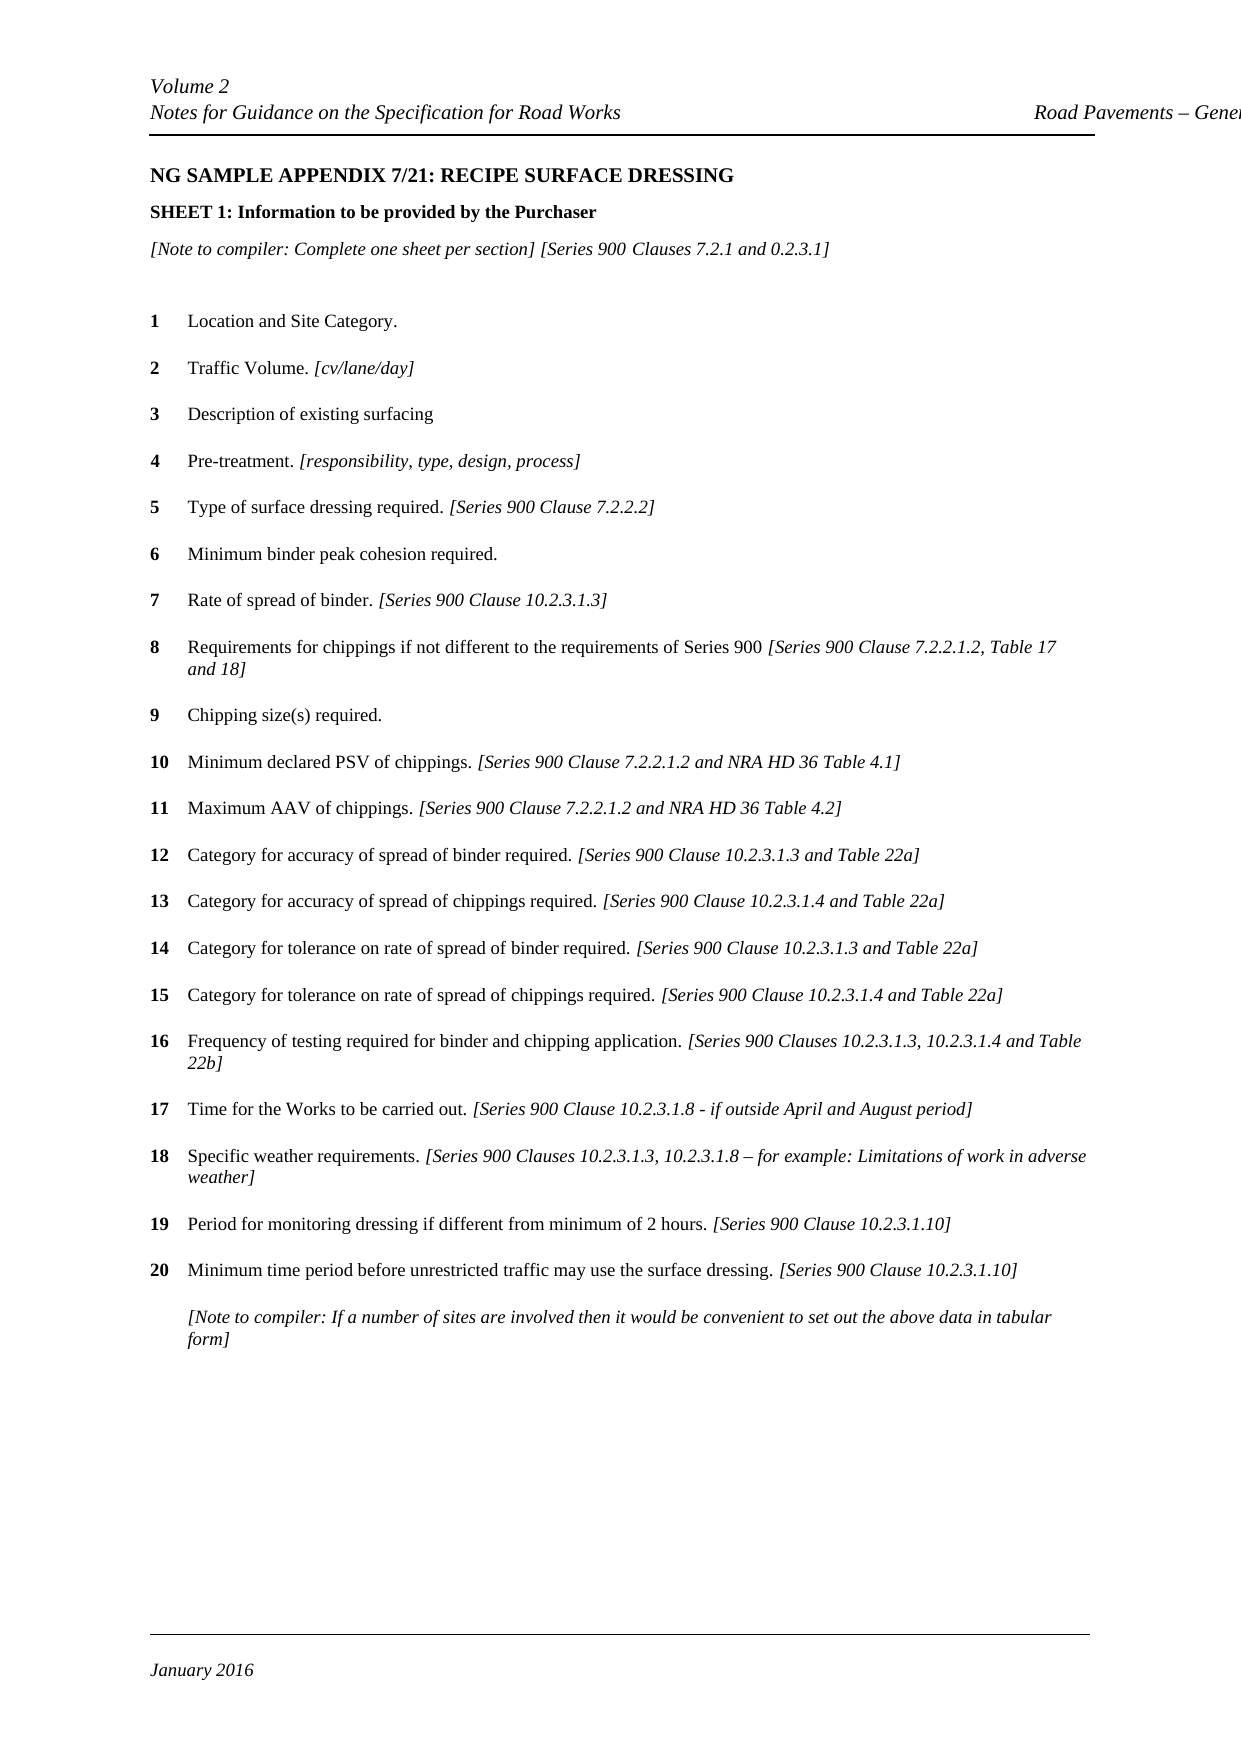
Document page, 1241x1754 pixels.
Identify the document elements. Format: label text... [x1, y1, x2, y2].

list Traffic Volume. [cv/lane/day] [150, 357, 1090, 378]
list Chipping size(s) required. [150, 704, 1090, 726]
list Rate of spread of binder. [Series 900 Clause 10.2.3.1.3] [150, 589, 1090, 611]
list Minimum binder peak cohesion required. [150, 543, 1090, 564]
text SHEET 1: Information to be provided by the Purchaser [150, 201, 1090, 223]
list Specific weather requirements. [Series 900 Clauses 10.2.3.1.3, 10.2.3.1.8 – for example: Limitations of work in adverse weather] [150, 1145, 1090, 1188]
list Time for the Works to be carried out. [Series 900 Clause 10.2.3.1.8 - if outside April and August period] [150, 1098, 1090, 1120]
list Minimum time period before unrestricted traffic may use the surface dressing. [Series 900 Clause 10.2.3.1.10] [150, 1259, 1090, 1281]
text [Note to compiler: Complete one sheet per section] [Series 900 Clauses 7.2.1 and 0.2.3.1] [150, 238, 1090, 259]
list Description of existing surfacing [150, 403, 1090, 425]
list Minimum declared PSV of chippings. [Series 900 Clause 7.2.2.1.2 and NRA HD 36 Table 4.1] [150, 751, 1090, 772]
list Requirements for chippings if not different to the requirements of Series 900 [Series 900 Clause 7.2.2.1.2, Table 17 and 18] [150, 636, 1090, 679]
text [Note to compiler: If a number of sites are involved then it would be convenient to set out the above data in tabular form] [187, 1306, 1090, 1349]
list Frequency of testing required for binder and chipping application. [Series 900 Clauses 10.2.3.1.3, 10.2.3.1.4 and Table 22b] [150, 1030, 1090, 1073]
list Location and Site Category. [150, 310, 1090, 332]
list Category for accuracy of spread of binder required. [Series 900 Clause 10.2.3.1.3 and Table 22a] [150, 844, 1090, 865]
text NG SAMPLE APPENDIX 7/21: RECIPE SURFACE DRESSING [150, 162, 1090, 187]
list Category for tolerance on rate of spread of chippings required. [Series 900 Clause 10.2.3.1.4 and Table 22a] [150, 983, 1090, 1005]
list Pre-treatment. [responsibility, type, design, process] [150, 450, 1090, 471]
list Period for monitoring dressing if different from minimum of 2 hours. [Series 900 Clause 10.2.3.1.10] [150, 1213, 1090, 1234]
list Category for tolerance on rate of spread of binder required. [Series 900 Clause 10.2.3.1.3 and Table 22a] [150, 937, 1090, 958]
list Type of surface dressing required. [Series 900 Clause 7.2.2.2] [150, 496, 1090, 518]
list Category for accuracy of spread of chippings required. [Series 900 Clause 10.2.3.1.4 and Table 22a] [150, 890, 1090, 912]
list Maximum AAV of chippings. [Series 900 Clause 7.2.2.1.2 and NRA HD 36 Table 4.2] [150, 797, 1090, 819]
